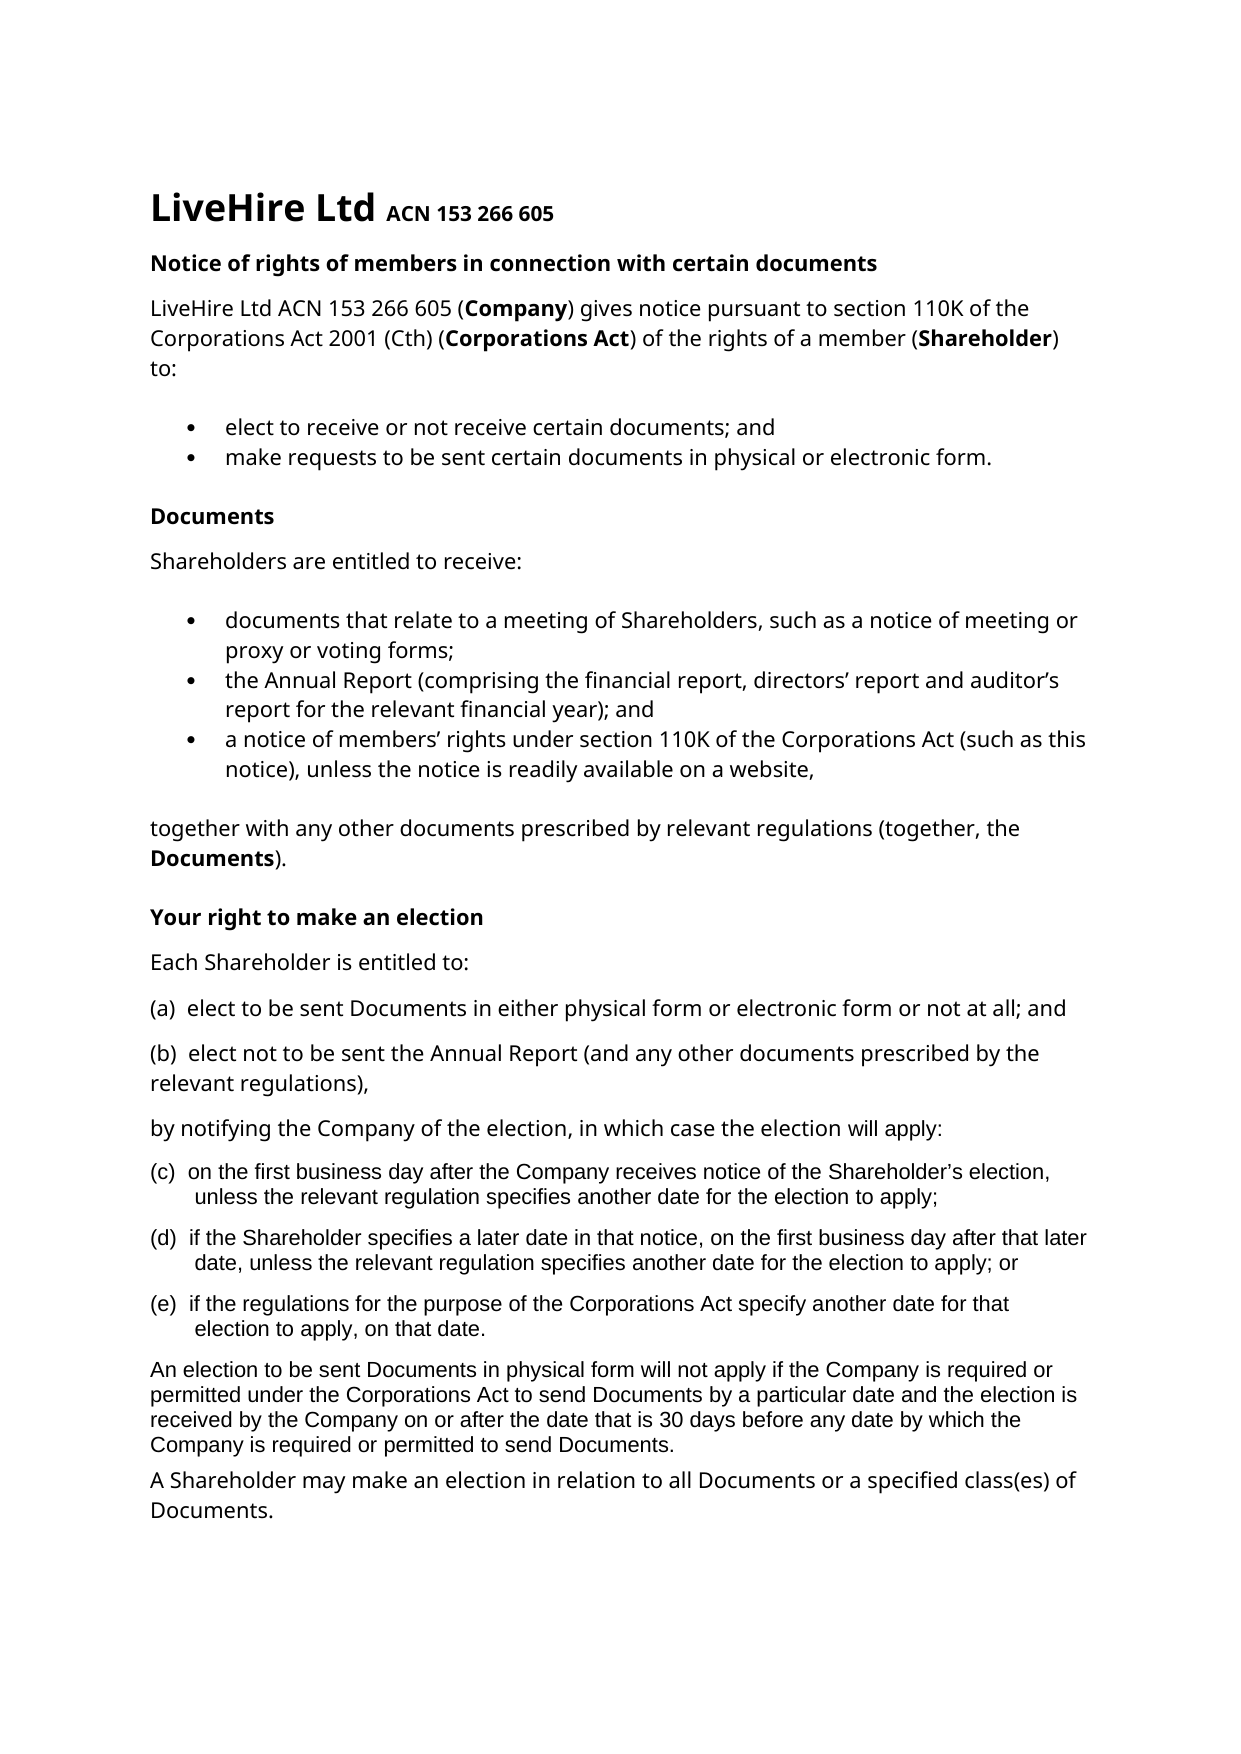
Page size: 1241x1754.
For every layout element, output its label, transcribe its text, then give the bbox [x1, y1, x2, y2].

text Each Shareholder is entitled to: [150, 947, 1090, 977]
text Notice of rights of members in connection with certain documents [150, 248, 1090, 278]
text (a) elect to be sent Documents in either physical form or electronic form or not at all; and [150, 992, 1090, 1022]
text Shareholders are entitled to receive: [150, 546, 1090, 576]
text (c) on the first business day after the Company receives notice of the Shareholder’s election, unless the relevant regulation specifies another date for the election to apply; [150, 1158, 1090, 1209]
text Documents [150, 501, 1090, 530]
text An election to be sent Documents in physical form will not apply if the Company is required or permitted under the Corporations Act to send Documents by a particular date and the election is received by the Company on or after the date that is 30 days before any date by which the Company is required or permitted to send Documents. [150, 1357, 1090, 1457]
text A Shareholder may make an election in relation to all Documents or a specified class(es) of Documents. [150, 1465, 1090, 1525]
text by notifying the Company of the election, in which case the election will apply: [150, 1113, 1090, 1143]
text (b) elect not to be sent the Annual Report (and any other documents prescribed by the relevant regulations), [150, 1038, 1090, 1097]
list documents that relate to a meeting of Shareholders, such as a notice of meeting or proxy or voting forms; [187, 605, 1090, 664]
text Your right to make an election [150, 902, 1090, 931]
list elect to receive or not receive certain documents; and [187, 412, 1090, 442]
list the Annual Report (comprising the financial report, directors’ report and auditor’s report for the relevant financial year); and [187, 664, 1090, 724]
text together with any other documents prescribed by relevant regulations (together, the Documents). [150, 813, 1090, 872]
subtitle LiveHire Ltd ACN 153 266 605 [150, 181, 1090, 232]
text (d) if the Shareholder specifies a later date in that notice, on the first business day after that later date, unless the relevant regulation specifies another date for the election to apply; or [150, 1224, 1090, 1275]
list a notice of members’ rights under section 110K of the Corporations Act (such as this notice), unless the notice is readily available on a website, [187, 724, 1090, 784]
list make requests to be sent certain documents in physical or electronic form. [187, 442, 1090, 471]
text (e) if the regulations for the purpose of the Corporations Act specify another date for that election to apply, on that date. [150, 1291, 1090, 1341]
text LiveHire Ltd ACN 153 266 605 (Company) gives notice pursuant to section 110K of the Corporations Act 2001 (Cth) (Corporations Act) of the rights of a member (Shareholder) to: [150, 293, 1090, 383]
